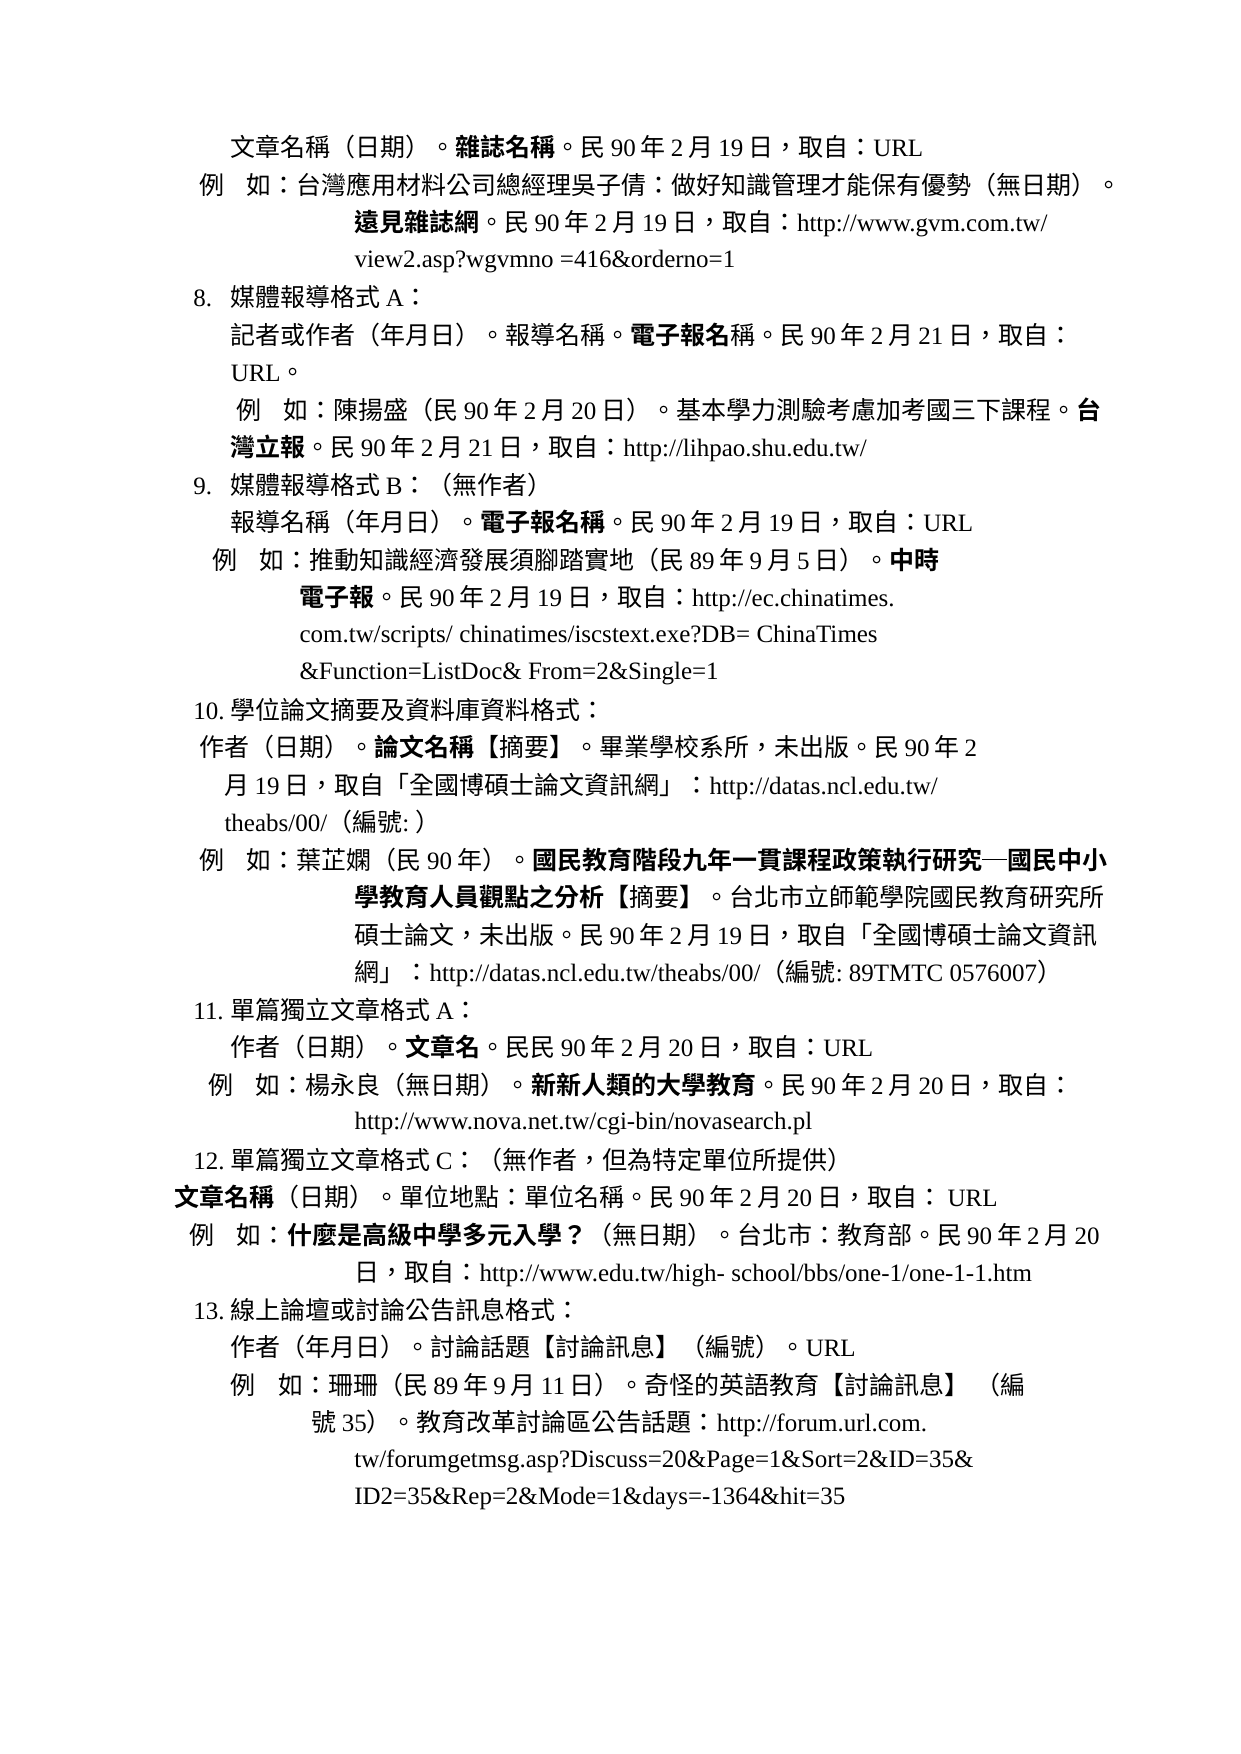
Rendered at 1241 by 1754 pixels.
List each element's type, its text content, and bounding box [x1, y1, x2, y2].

text 例 如：珊珊（民89年9月11日）。奇怪的英語教育【討論訊息】 （編 [231, 1364, 1122, 1402]
text 例 如：陳揚盛（民90年2月20日）。基本學力測驗考慮加考國三下課程。台灣立報。民90年2月21日，取自：http://lihpao.shu.edu.tw/ [231, 389, 1122, 464]
text 作者（年月日）。討論話題【討論訊息】（編號）。URL [231, 1327, 1122, 1364]
text 報導名稱（年月日）。電子報名稱。民90年2月19日，取自：URL [231, 502, 1122, 539]
text 電子報。民90年2月19日，取自：http://ec.chinatimes. [193, 577, 1122, 614]
text 例 如：葉芷嫻（民90年）。國民教育階段九年一貫課程政策執行研究─國民中小學教育人員觀點之分析【摘要】。台北市立師範學院國民教育研究所碩士論文，未出版。民90年2月19日，取自「全國博碩士論文資訊網」：http://datas.ncl.edu.tw/theabs/00/（編號: 89TMTC 0576007） [168, 839, 1122, 989]
text &Function=ListDoc& From=2&Single=1 [193, 652, 1122, 689]
list 學位論文摘要及資料庫資料格式： [193, 689, 1122, 727]
text 例 如：台灣應用材料公司總經理吳子倩：做好知識管理才能保有優勢（無日期）。遠見雜誌網。民90年2月19日，取自：http://www.gvm.com.tw/view2.asp?wgvmno =416&orderno=1 [168, 164, 1122, 277]
text 例 如：楊永良（無日期）。新新人類的大學教育。民90年2月20日，取自：http://www.nova.net.tw/cgi-bin/novasearch.pl [177, 1064, 1122, 1139]
text 作者（日期）。文章名。民民90年2月20日，取自：URL [231, 1027, 1122, 1064]
list 單篇獨立文章格式C：（無作者，但為特定單位所提供） [193, 1139, 1122, 1177]
text 例 如：什麼是高級中學多元入學？（無日期）。台北市：教育部。民90年2月20日，取自：http://www.edu.tw/high- school/bbs/one-1/one-1-1.htm [133, 1214, 1122, 1289]
list 線上論壇或討論公告訊息格式： [193, 1289, 1122, 1327]
text com.tw/scripts/ chinatimes/iscstext.exe?DB= ChinaTimes [193, 614, 1122, 652]
text 號35）。教育改革討論區公告話題：http://forum.url.com. tw/forumgetmsg.asp?Discuss=20&Page=1&Sort=2&ID=35& ID2=35&Rep=2&Mode=1&days=-1364&hit=35 [230, 1402, 1122, 1514]
text 文章名稱（日期）。單位地點：單位名稱。民90年2月20日，取自： URL [118, 1177, 1122, 1214]
list 媒體報導格式A： [193, 277, 1122, 314]
list 單篇獨立文章格式A： [193, 989, 1122, 1027]
list 媒體報導格式B：（無作者） [193, 464, 1122, 502]
text theabs/00/（編號: ） [118, 802, 1122, 839]
text 記者或作者（年月日）。報導名稱。電子報名稱。民90年2月21日，取自：URL。 [231, 314, 1122, 389]
text 月19日，取自「全國博碩士論文資訊網」：http://datas.ncl.edu.tw/ [118, 764, 1122, 802]
text 文章名稱（日期）。雜誌名稱。民90年2月19日，取自：URL [231, 127, 1122, 164]
text 作者（日期）。論文名稱【摘要】。畢業學校系所，未出版。民90年2 [118, 727, 1122, 764]
text 例 如：推動知識經濟發展須腳踏實地（民89年9月5日）。中時 [193, 539, 1122, 577]
